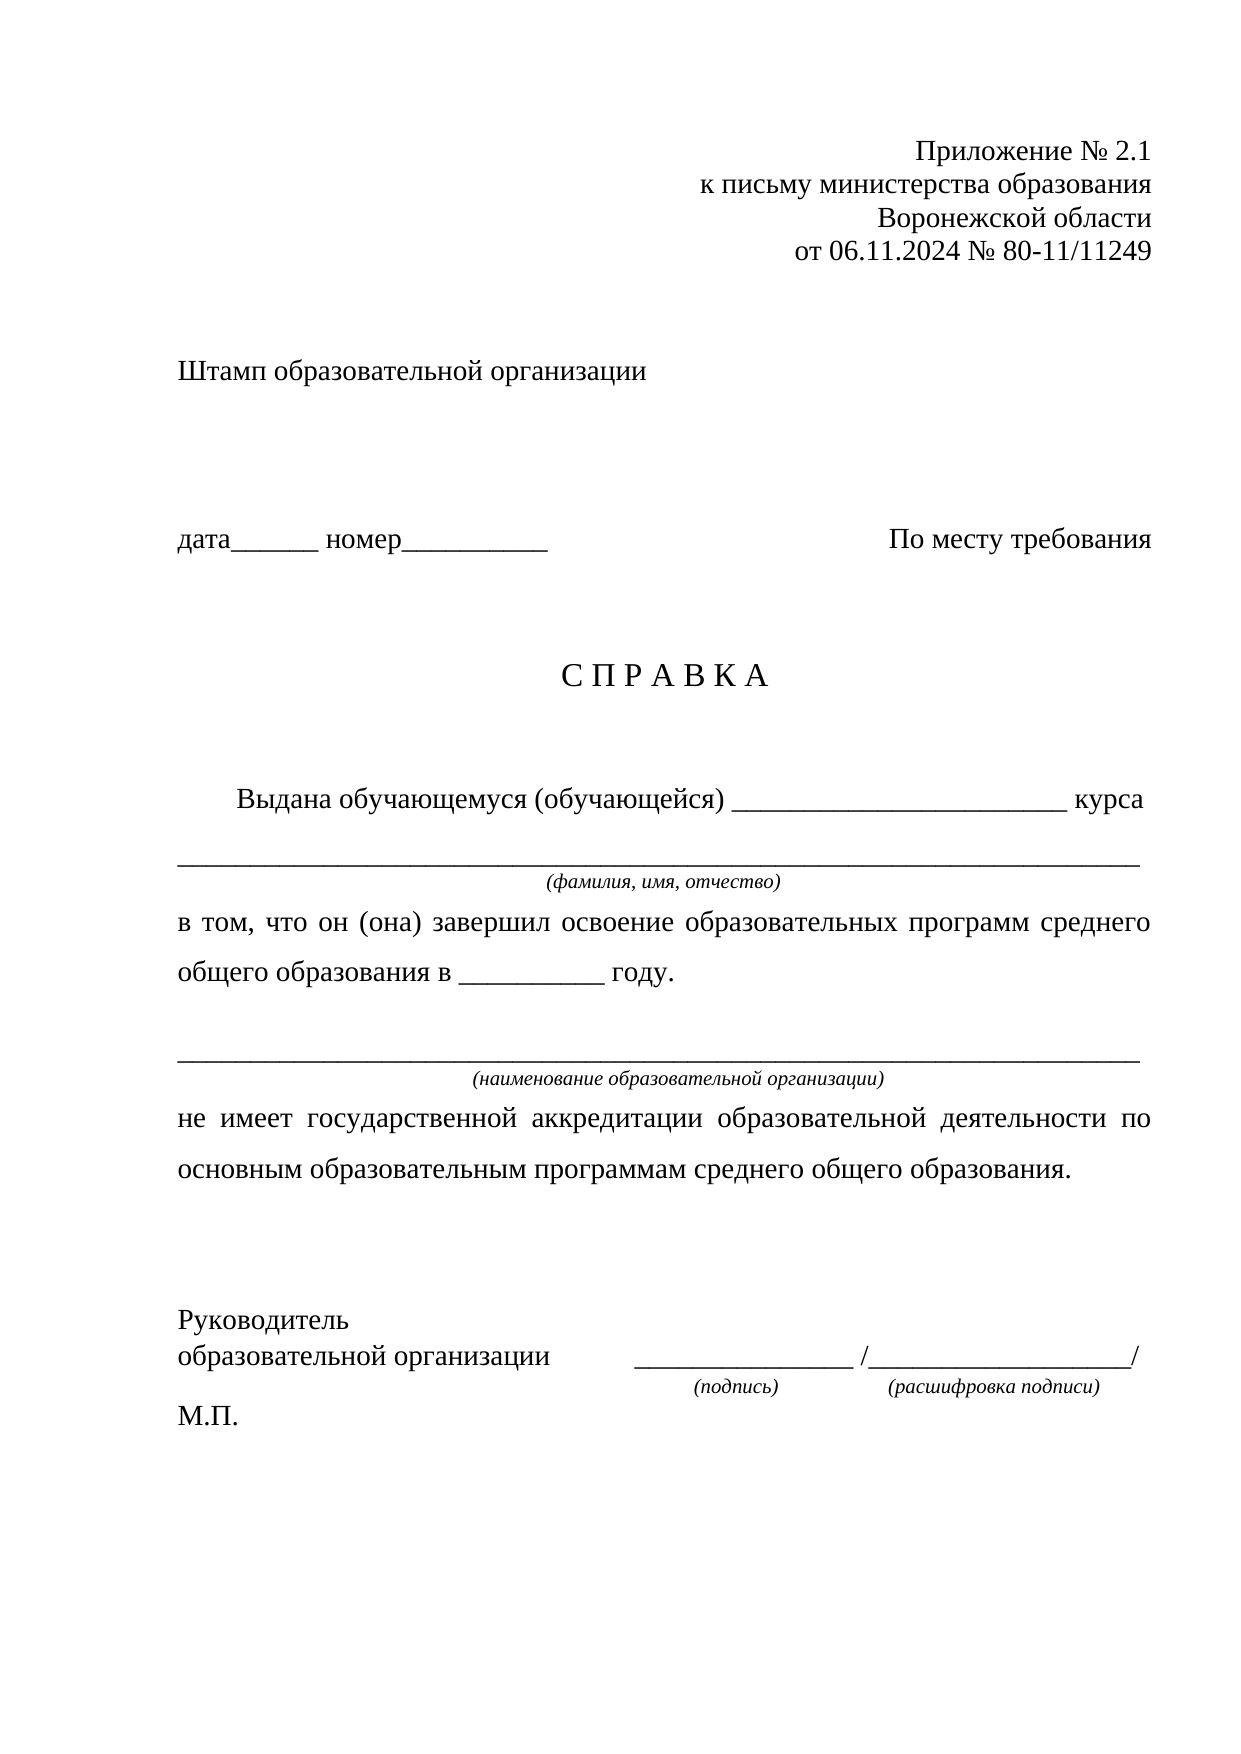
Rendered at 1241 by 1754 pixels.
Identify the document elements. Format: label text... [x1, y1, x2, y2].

text (фамилия, имя, отчество) [546, 869, 1152, 893]
text (подпись) (расшифровка подписи) [546, 1374, 1152, 1398]
text в том, что он (она) завершил освоение образовательных программ среднего общего образования в __________ году. [177, 904, 1152, 988]
text дата______ номер__________ По месту требования [177, 521, 1152, 554]
text Выдана обучающемуся (обучающейся) _______________________ курса [177, 781, 1152, 815]
text С П Р А В К А [177, 655, 1152, 693]
text (наименование образовательной организации) [177, 1066, 1152, 1090]
text Приложение № 2.1 к письму министерства образования Воронежской области от 06.11.2024 № 80-11/11249 [177, 133, 1152, 267]
text М.П. [177, 1398, 1152, 1432]
text __________________________________________________________________ [177, 836, 1152, 869]
text __________________________________________________________________ [177, 1032, 1152, 1066]
text Руководитель образовательной организации _______________ /__________________/ [177, 1302, 1152, 1371]
text не имеет государственной аккредитации образовательной деятельности по основным образовательным программам среднего общего образования. [177, 1101, 1152, 1184]
text Штамп образовательной организации [177, 353, 1152, 387]
